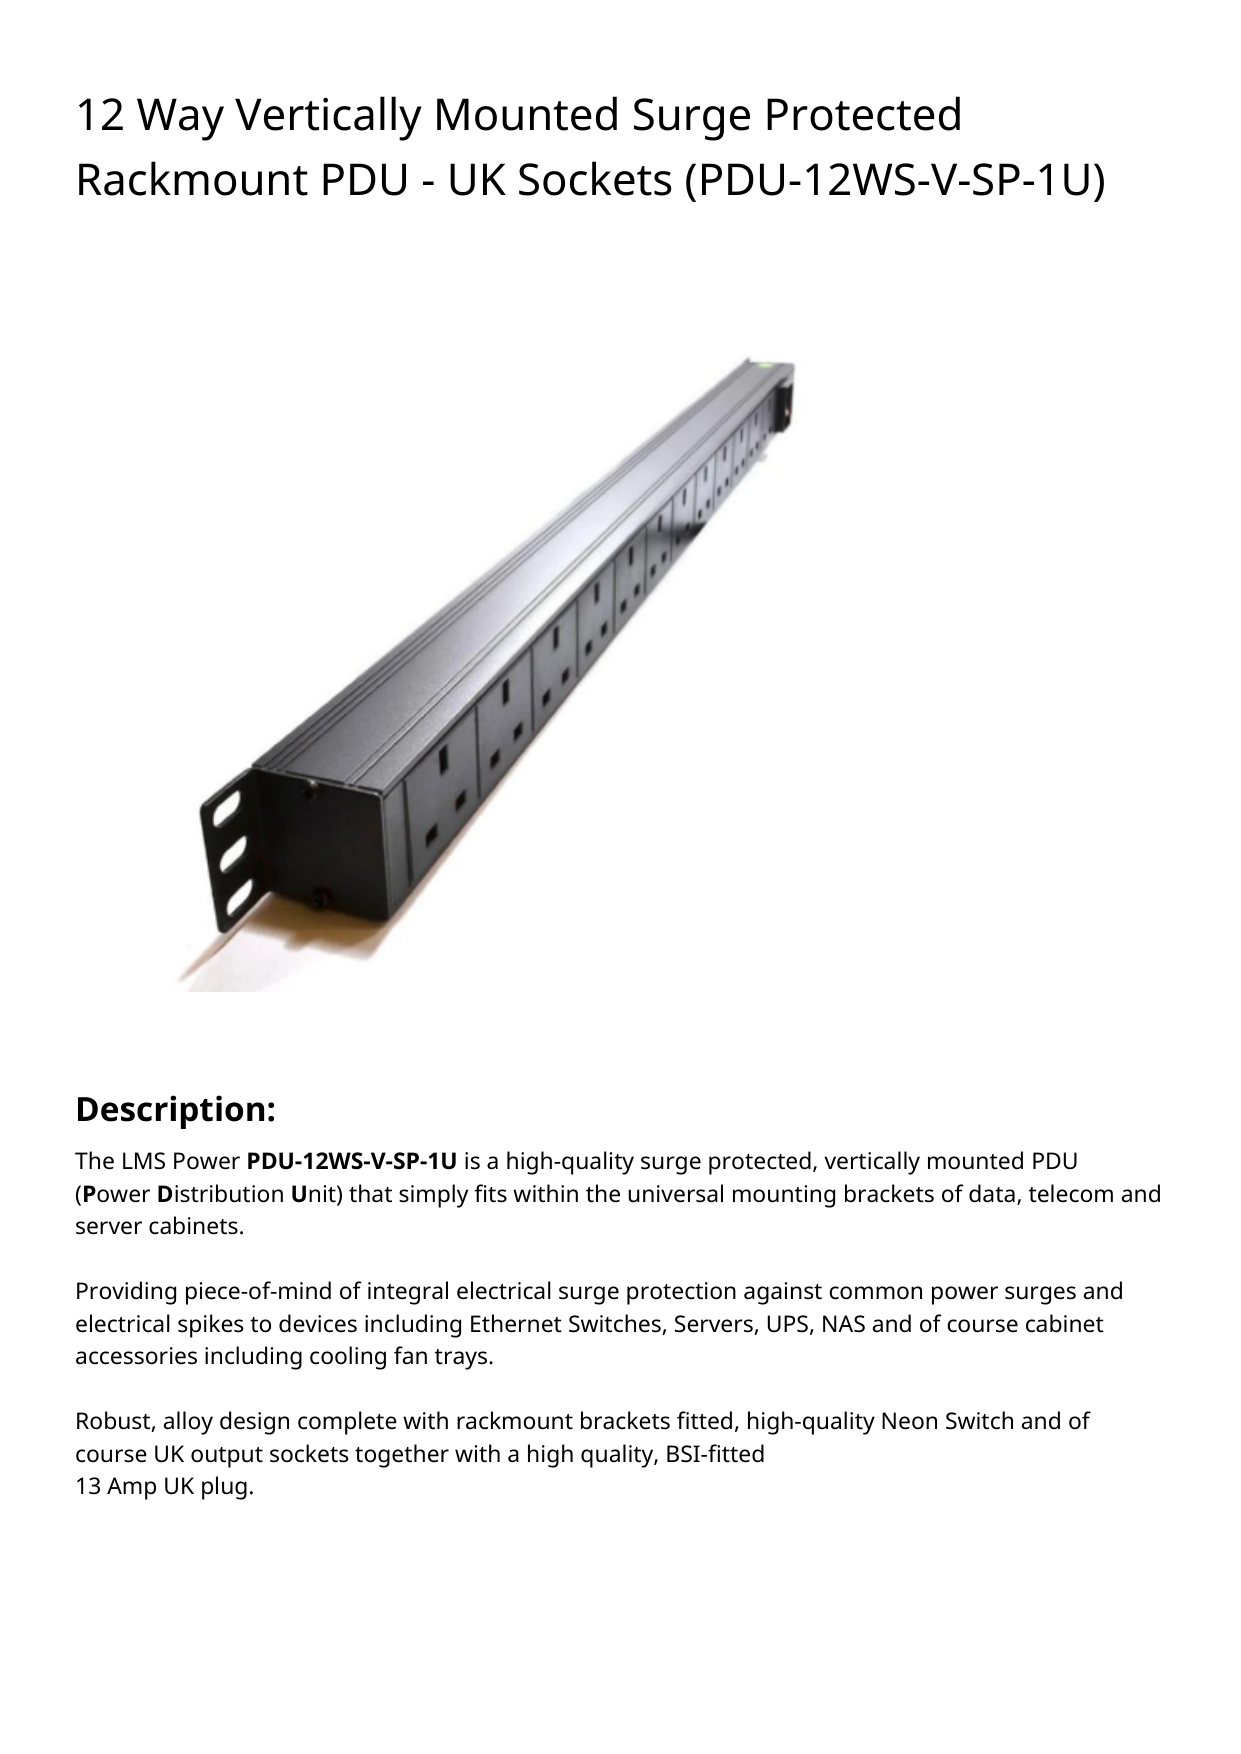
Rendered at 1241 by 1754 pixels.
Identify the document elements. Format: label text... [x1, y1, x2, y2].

subtitle 12 Way Vertically Mounted Surge Protected Rackmount PDU - UK Sockets (PDU-12WS-V-SP-1U) [75, 81, 1165, 211]
picture [75, 322, 899, 992]
text The LMS Power PDU-12WS-V-SP-1U is a high-quality surge protected, vertically mounted PDU (Power Distribution Unit) that simply fits within the universal mounting brackets of data, telecom and server cabinets. Providing piece-of-mind of integral electrical surge protection against common power surges and electrical spikes to devices including Ethernet Switches, Servers, UPS, NAS and of course cabinet accessories including cooling fan trays. Robust, alloy design complete with rackmount brackets fitted, high-quality Neon Switch and of course UK output sockets together with a high quality, BSI-fitted 13 Amp UK plug. [75, 1144, 1165, 1502]
subtitle Description: [75, 1076, 1165, 1141]
